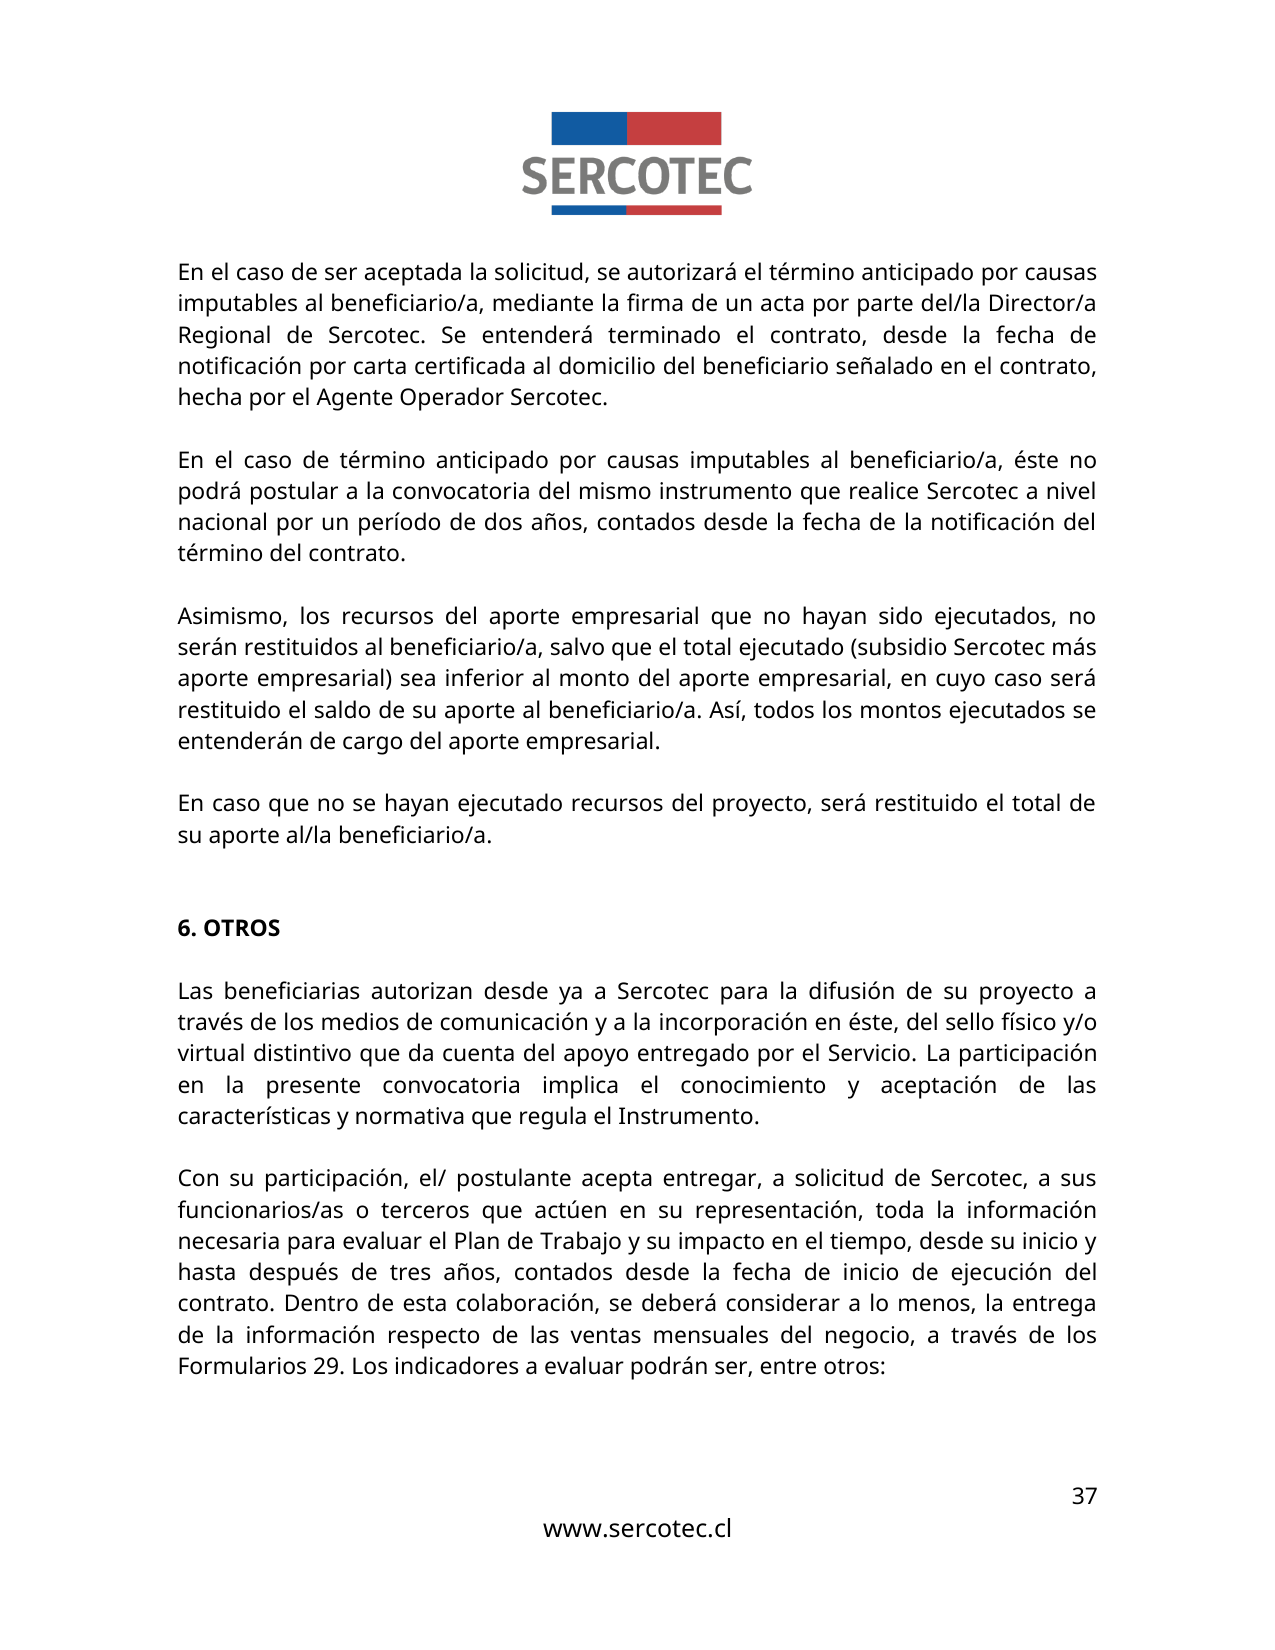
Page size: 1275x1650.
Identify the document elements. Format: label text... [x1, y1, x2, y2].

text En el caso de ser aceptada la solicitud, se autorizará el término anticipado por causas imputables al beneficiario/a, mediante la firma de un acta por parte del/la Director/a Regional de Sercotec. Se entenderá terminado el contrato, desde la fecha de notificación por carta certificada al domicilio del beneficiario señalado en el contrato, hecha por el Agente Operador Sercotec. [177, 256, 1098, 412]
text Asimismo, los recursos del aporte empresarial que no hayan sido ejecutados, no serán restituidos al beneficiario/a, salvo que el total ejecutado (subsidio Sercotec más aporte empresarial) sea inferior al monto del aporte empresarial, en cuyo caso será restituido el saldo de su aporte al beneficiario/a. Así, todos los montos ejecutados se entenderán de cargo del aporte empresarial. [177, 600, 1098, 756]
picture [512, 105, 763, 225]
text Las beneficiarias autorizan desde ya a Sercotec para la difusión de su proyecto a través de los medios de comunicación y a la incorporación en éste, del sello físico y/o virtual distintivo que da cuenta del apoyo entregado por el Servicio. La participación en la presente convocatoria implica el conocimiento y aceptación de las características y normativa que regula el Instrumento. [177, 975, 1098, 1131]
text En caso que no se hayan ejecutado recursos del proyecto, será restituido el total de su aporte al/la beneficiario/a. [177, 787, 1098, 850]
text Con su participación, el/ postulante acepta entregar, a solicitud de Sercotec, a sus funcionarios/as o terceros que actúen en su representación, toda la información necesaria para evaluar el Plan de Trabajo y su impacto en el tiempo, desde su inicio y hasta después de tres años, contados desde la fecha de inicio de ejecución del contrato. Dentro de esta colaboración, se deberá considerar a lo menos, la entrega de la información respecto de las ventas mensuales del negocio, a través de los Formularios 29. Los indicadores a evaluar podrán ser, entre otros: [177, 1162, 1098, 1381]
text 6. OTROS [177, 912, 1098, 944]
text En el caso de término anticipado por causas imputables al beneficiario/a, éste no podrá postular a la convocatoria del mismo instrumento que realice Sercotec a nivel nacional por un período de dos años, contados desde la fecha de la notificación del término del contrato. [177, 444, 1098, 569]
